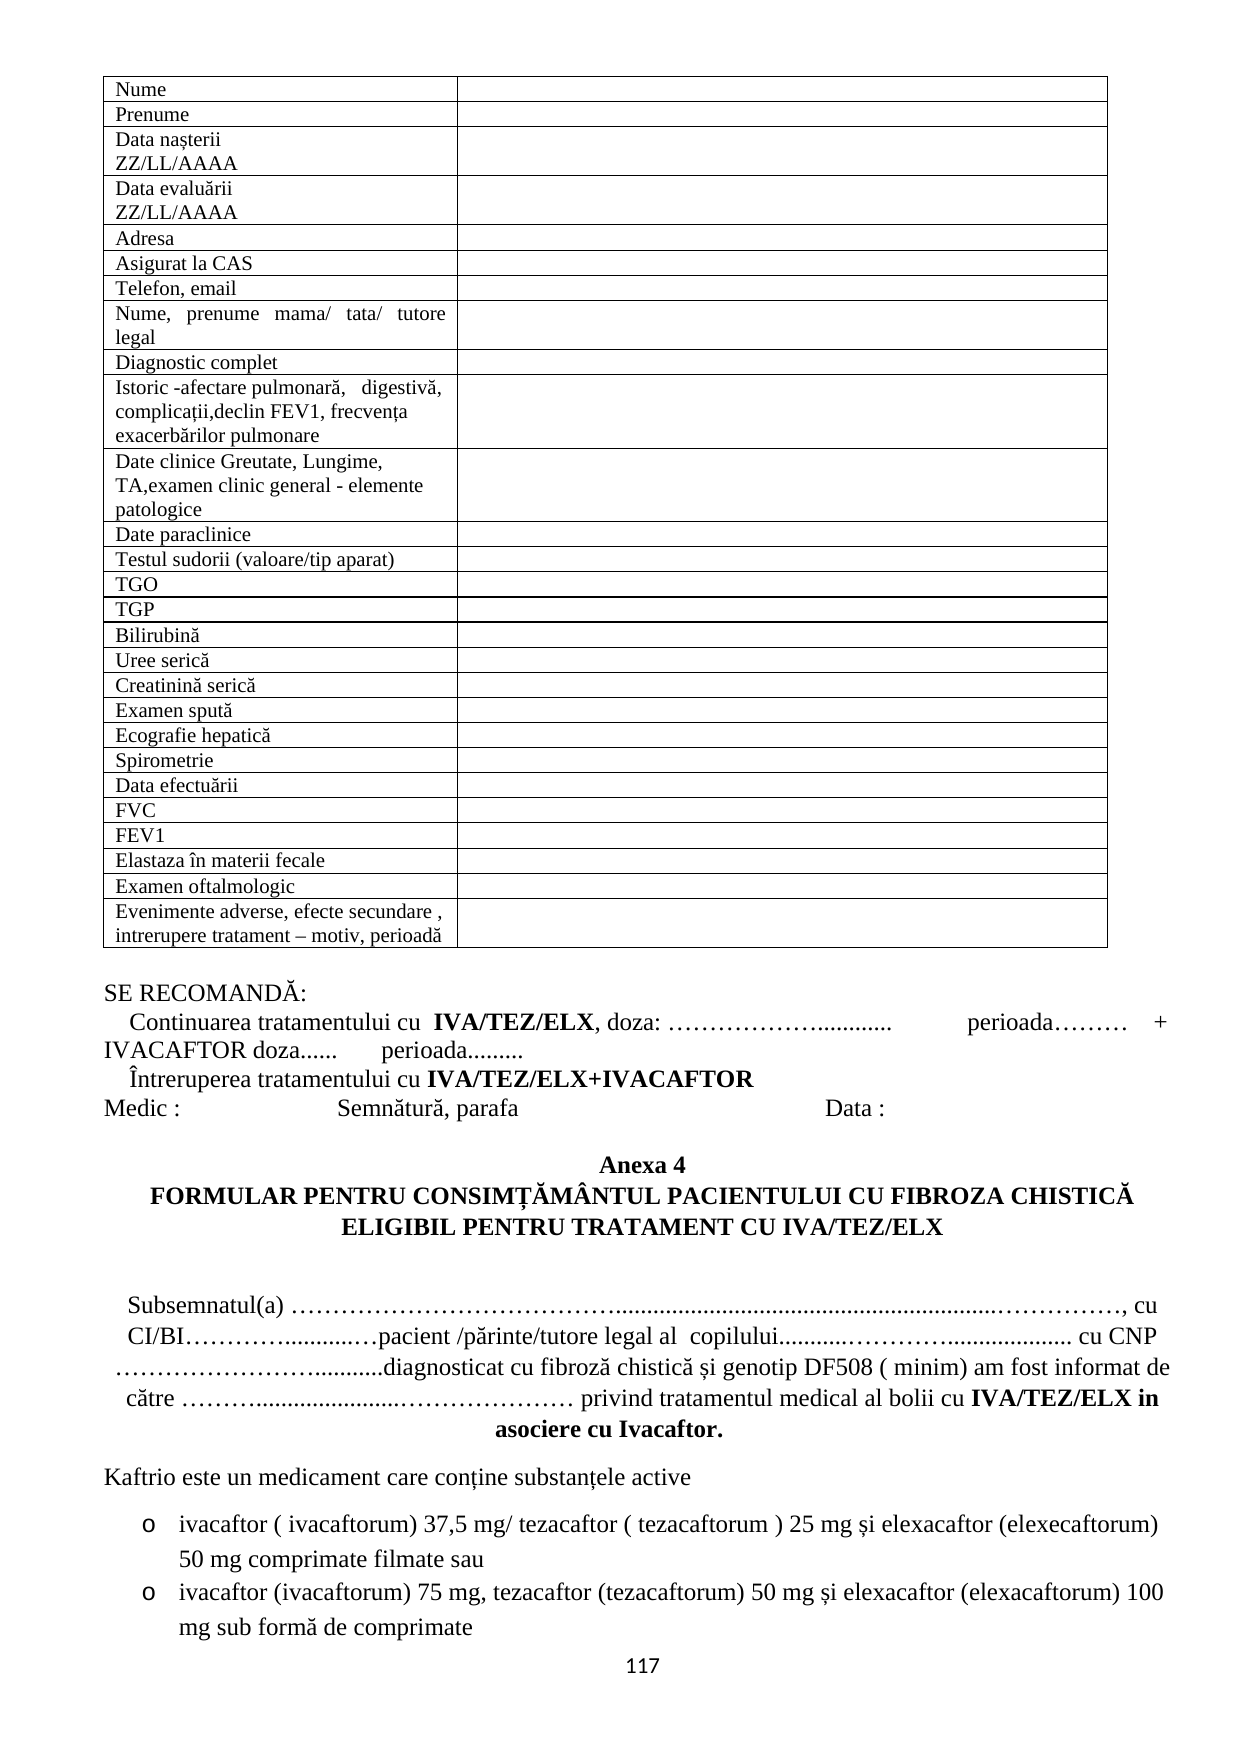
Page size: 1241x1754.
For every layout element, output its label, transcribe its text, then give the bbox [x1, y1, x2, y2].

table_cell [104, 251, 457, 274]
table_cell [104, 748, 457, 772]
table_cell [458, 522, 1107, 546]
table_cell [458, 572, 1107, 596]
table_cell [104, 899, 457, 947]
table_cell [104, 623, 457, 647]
text Kaftrio este un medicament care conține substanțele active [103, 1462, 1181, 1490]
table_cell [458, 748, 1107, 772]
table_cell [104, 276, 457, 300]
text Subsemnatul(a) ………………………………….............................................................……………, cu CI/BI…………...........…pacient /părinte/tutore legal al copilului...........………….................... cu CNP ……………………...........diagnosticat cu fibroză chistică și genotip DF508 ( minim) am fost informat de către ……….......................………………… privind tratamentul medical al bolii cu IVA/TEZ/ELX in asociere cu Ivacaftor. [103, 1290, 1181, 1443]
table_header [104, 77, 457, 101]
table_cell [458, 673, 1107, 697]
list ivacaftor (ivacaftorum) 75 mg, tezacaftor (tezacaftorum) 50 mg și elexacaftor (elexacaftorum) 100 mg sub formă de comprimate [141, 1577, 1181, 1641]
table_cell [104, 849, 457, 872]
text SE RECOMANDĂ: 􀶘 Continuarea tratamentului cu IVA/TEZ/ELX, doza: ………………............ perioada……… + IVACAFTOR doza...... perioada......... 􀶘 Întreruperea tratamentului cu IVA/TEZ/ELX+IVACAFTOR Medic : Semnătură, parafa Data : [103, 978, 1181, 1150]
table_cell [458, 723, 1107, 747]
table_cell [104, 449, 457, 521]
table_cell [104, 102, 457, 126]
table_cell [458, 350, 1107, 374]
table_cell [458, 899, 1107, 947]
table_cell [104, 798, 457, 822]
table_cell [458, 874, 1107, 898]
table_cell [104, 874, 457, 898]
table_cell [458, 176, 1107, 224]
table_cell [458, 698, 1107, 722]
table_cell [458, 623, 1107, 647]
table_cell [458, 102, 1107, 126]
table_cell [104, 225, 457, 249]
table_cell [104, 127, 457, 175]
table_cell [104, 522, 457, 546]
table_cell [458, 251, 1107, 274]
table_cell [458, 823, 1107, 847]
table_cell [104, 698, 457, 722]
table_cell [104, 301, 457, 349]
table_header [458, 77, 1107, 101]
list ivacaftor ( ivacaftorum) 37,5 mg/ tezacaftor ( tezacaftorum ) 25 mg și elexacaftor (elexecaftorum) 50 mg comprimate filmate sau [141, 1509, 1181, 1573]
text Anexa 4 FORMULAR PENTRU CONSIMȚĂMÂNTUL PACIENTULUI CU FIBROZA CHISTICĂ ELIGIBIL PENTRU TRATAMENT CU IVA/TEZ/ELX [103, 1150, 1181, 1271]
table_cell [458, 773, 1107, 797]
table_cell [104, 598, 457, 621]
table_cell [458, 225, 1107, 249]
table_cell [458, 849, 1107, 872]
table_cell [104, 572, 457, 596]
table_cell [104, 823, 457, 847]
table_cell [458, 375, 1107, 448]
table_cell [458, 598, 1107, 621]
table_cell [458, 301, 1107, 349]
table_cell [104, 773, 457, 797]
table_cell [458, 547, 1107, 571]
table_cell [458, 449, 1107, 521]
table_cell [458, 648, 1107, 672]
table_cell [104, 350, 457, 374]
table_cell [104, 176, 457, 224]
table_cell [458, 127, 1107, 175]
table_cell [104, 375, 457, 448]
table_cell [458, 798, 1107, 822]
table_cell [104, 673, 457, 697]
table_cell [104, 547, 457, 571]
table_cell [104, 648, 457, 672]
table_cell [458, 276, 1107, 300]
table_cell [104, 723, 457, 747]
